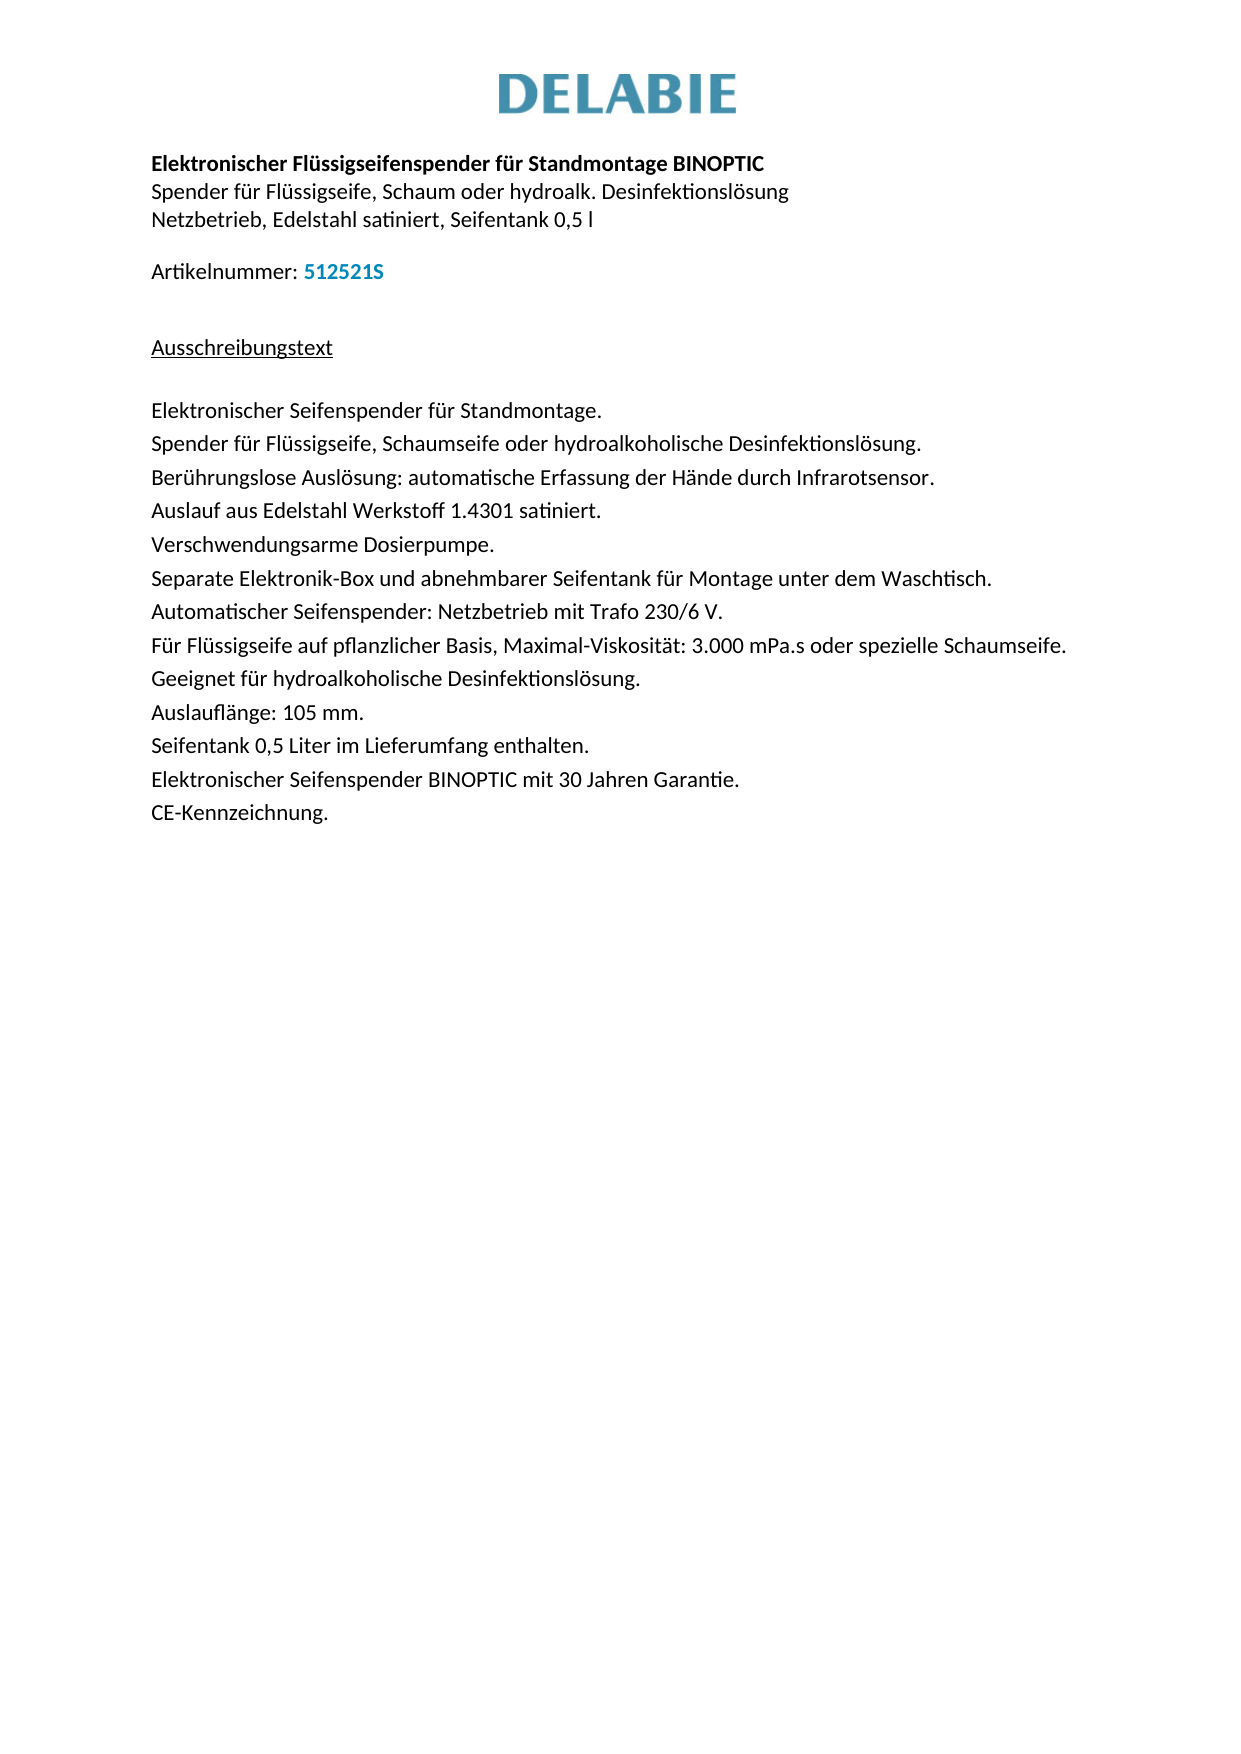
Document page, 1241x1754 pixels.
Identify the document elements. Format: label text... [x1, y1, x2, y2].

text Ausschreibungstext [151, 333, 1084, 361]
text Auslauflänge: 105 mm. [151, 698, 1084, 726]
text Automatischer Seifenspender: Netzbetrieb mit Trafo 230/6 V. [151, 597, 1084, 625]
text Spender für Flüssigseife, Schaum oder hydroalk. Desinfektionslösung [151, 177, 1084, 205]
text Netzbetrieb, Edelstahl satiniert, Seifentank 0,5 l [151, 205, 1084, 233]
text Separate Elektronik-Box und abnehmbarer Seifentank für Montage unter dem Waschtisch. [151, 564, 1084, 592]
text Berührungslose Auslösung: automatische Erfassung der Hände durch Infrarotsensor. [151, 463, 1084, 491]
text Elektronischer Flüssigseifenspender für Standmontage BINOPTIC [151, 149, 1084, 177]
text Auslauf aus Edelstahl Werkstoff 1.4301 satiniert. [151, 497, 1084, 525]
text Elektronischer Seifenspender BINOPTIC mit 30 Jahren Garantie. [151, 765, 1084, 793]
text Spender für Flüssigseife, Schaumseife oder hydroalkoholische Desinfektionslösung. [151, 429, 1084, 458]
picture [497, 74, 738, 114]
text Geeignet für hydroalkoholische Desinfektionslösung. [151, 664, 1084, 692]
text CE-Kennzeichnung. [151, 798, 1084, 827]
text Artikelnummer: 512521S [151, 257, 1084, 285]
text Seifentank 0,5 Liter im Lieferumfang enthalten. [151, 731, 1084, 759]
text Verschwendungsarme Dosierpumpe. [151, 530, 1084, 558]
text Elektronischer Seifenspender für Standmontage. [151, 396, 1084, 424]
text Für Flüssigseife auf pflanzlicher Basis, Maximal-Viskosität: 3.000 mPa.s oder spezielle Schaumseife. [151, 631, 1084, 659]
